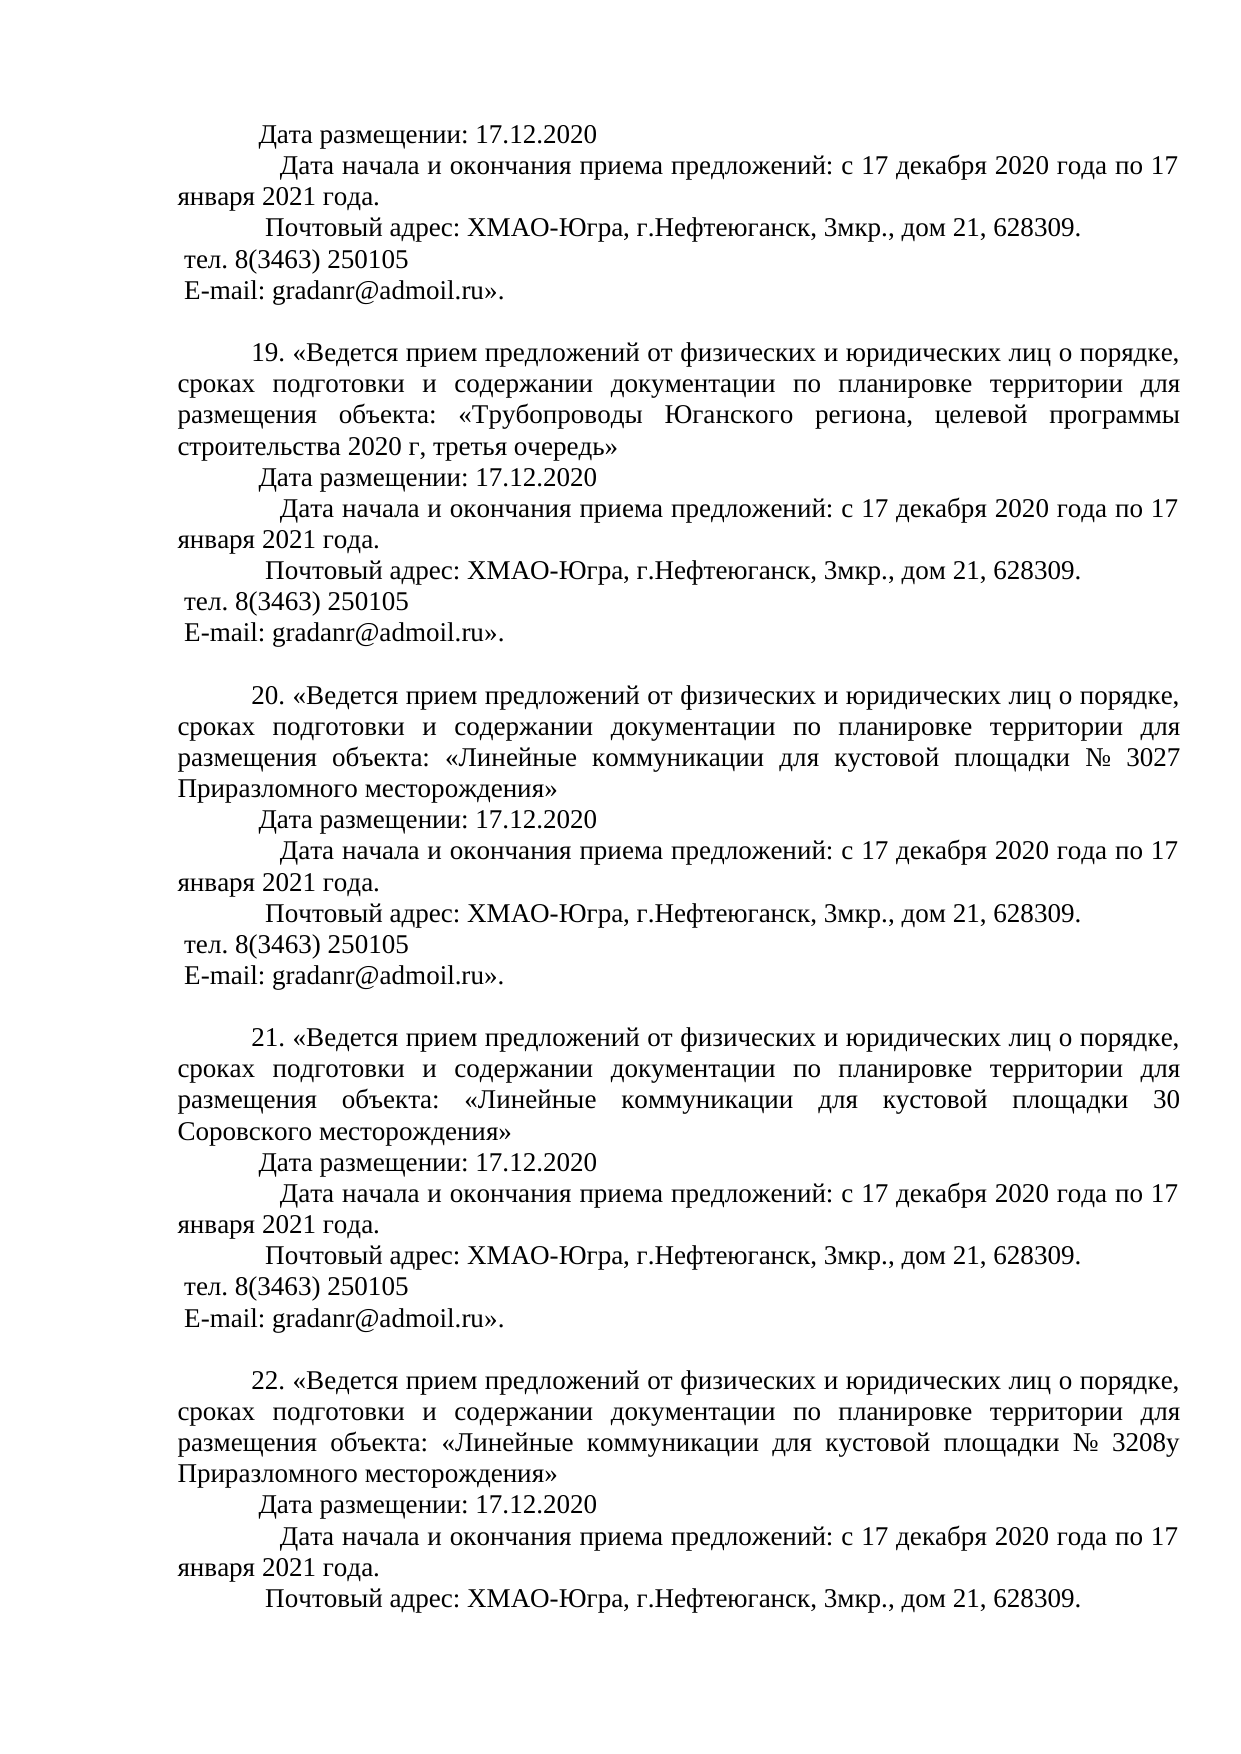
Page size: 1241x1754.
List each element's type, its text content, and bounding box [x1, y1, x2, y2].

text Дата начала и окончания приема предложений: с 17 декабря 2020 года по 17 января 2021 года. [177, 492, 1181, 554]
text 22. «Ведется прием предложений от физических и юридических лиц о порядке, сроках подготовки и содержании документации по планировке территории для размещения объекта: «Линейные коммуникации для кустовой площадки № 3208у Приразломного месторождения» [177, 1364, 1181, 1488]
text Дата размещении: 17.12.2020 [177, 1146, 1181, 1177]
text E-mail: gradanr@admoil.ru». [177, 616, 1181, 648]
text тел. 8(3463) 250105 [177, 928, 1181, 959]
text Дата начала и окончания приема предложений: с 17 декабря 2020 года по 17 января 2021 года. [177, 1177, 1181, 1239]
text E-mail: gradanr@admoil.ru». [177, 1302, 1181, 1333]
text E-mail: gradanr@admoil.ru». [177, 959, 1181, 990]
text Дата размещении: 17.12.2020 [177, 118, 1181, 149]
text тел. 8(3463) 250105 [177, 1271, 1181, 1302]
text Почтовый адрес: ХМАО-Югра, г.Нефтеюганск, 3мкр., дом 21, 628309. [177, 897, 1181, 928]
text Дата начала и окончания приема предложений: с 17 декабря 2020 года по 17 января 2021 года. [177, 149, 1181, 212]
text 20. «Ведется прием предложений от физических и юридических лиц о порядке, сроках подготовки и содержании документации по планировке территории для размещения объекта: «Линейные коммуникации для кустовой площадки № 3027 Приразломного месторождения» [177, 679, 1181, 803]
text тел. 8(3463) 250105 [177, 243, 1181, 274]
text E-mail: gradanr@admoil.ru». [177, 274, 1181, 305]
text Дата размещении: 17.12.2020 [177, 1488, 1181, 1520]
text Дата начала и окончания приема предложений: с 17 декабря 2020 года по 17 января 2021 года. [177, 1520, 1181, 1582]
text Почтовый адрес: ХМАО-Югра, г.Нефтеюганск, 3мкр., дом 21, 628309. [177, 212, 1181, 243]
text Дата размещении: 17.12.2020 [177, 461, 1181, 492]
text тел. 8(3463) 250105 [177, 585, 1181, 616]
text Почтовый адрес: ХМАО-Югра, г.Нефтеюганск, 3мкр., дом 21, 628309. [177, 1582, 1181, 1613]
text Почтовый адрес: ХМАО-Югра, г.Нефтеюганск, 3мкр., дом 21, 628309. [177, 554, 1181, 585]
text Дата размещении: 17.12.2020 [177, 803, 1181, 834]
text Почтовый адрес: ХМАО-Югра, г.Нефтеюганск, 3мкр., дом 21, 628309. [177, 1239, 1181, 1271]
text 21. «Ведется прием предложений от физических и юридических лиц о порядке, сроках подготовки и содержании документации по планировке территории для размещения объекта: «Линейные коммуникации для кустовой площадки 30 Соровского месторождения» [177, 1021, 1181, 1146]
text Дата начала и окончания приема предложений: с 17 декабря 2020 года по 17 января 2021 года. [177, 834, 1181, 897]
text 19. «Ведется прием предложений от физических и юридических лиц о порядке, сроках подготовки и содержании документации по планировке территории для размещения объекта: «Трубопроводы Юганского региона, целевой программы строительства 2020 г, третья очередь» [177, 336, 1181, 461]
